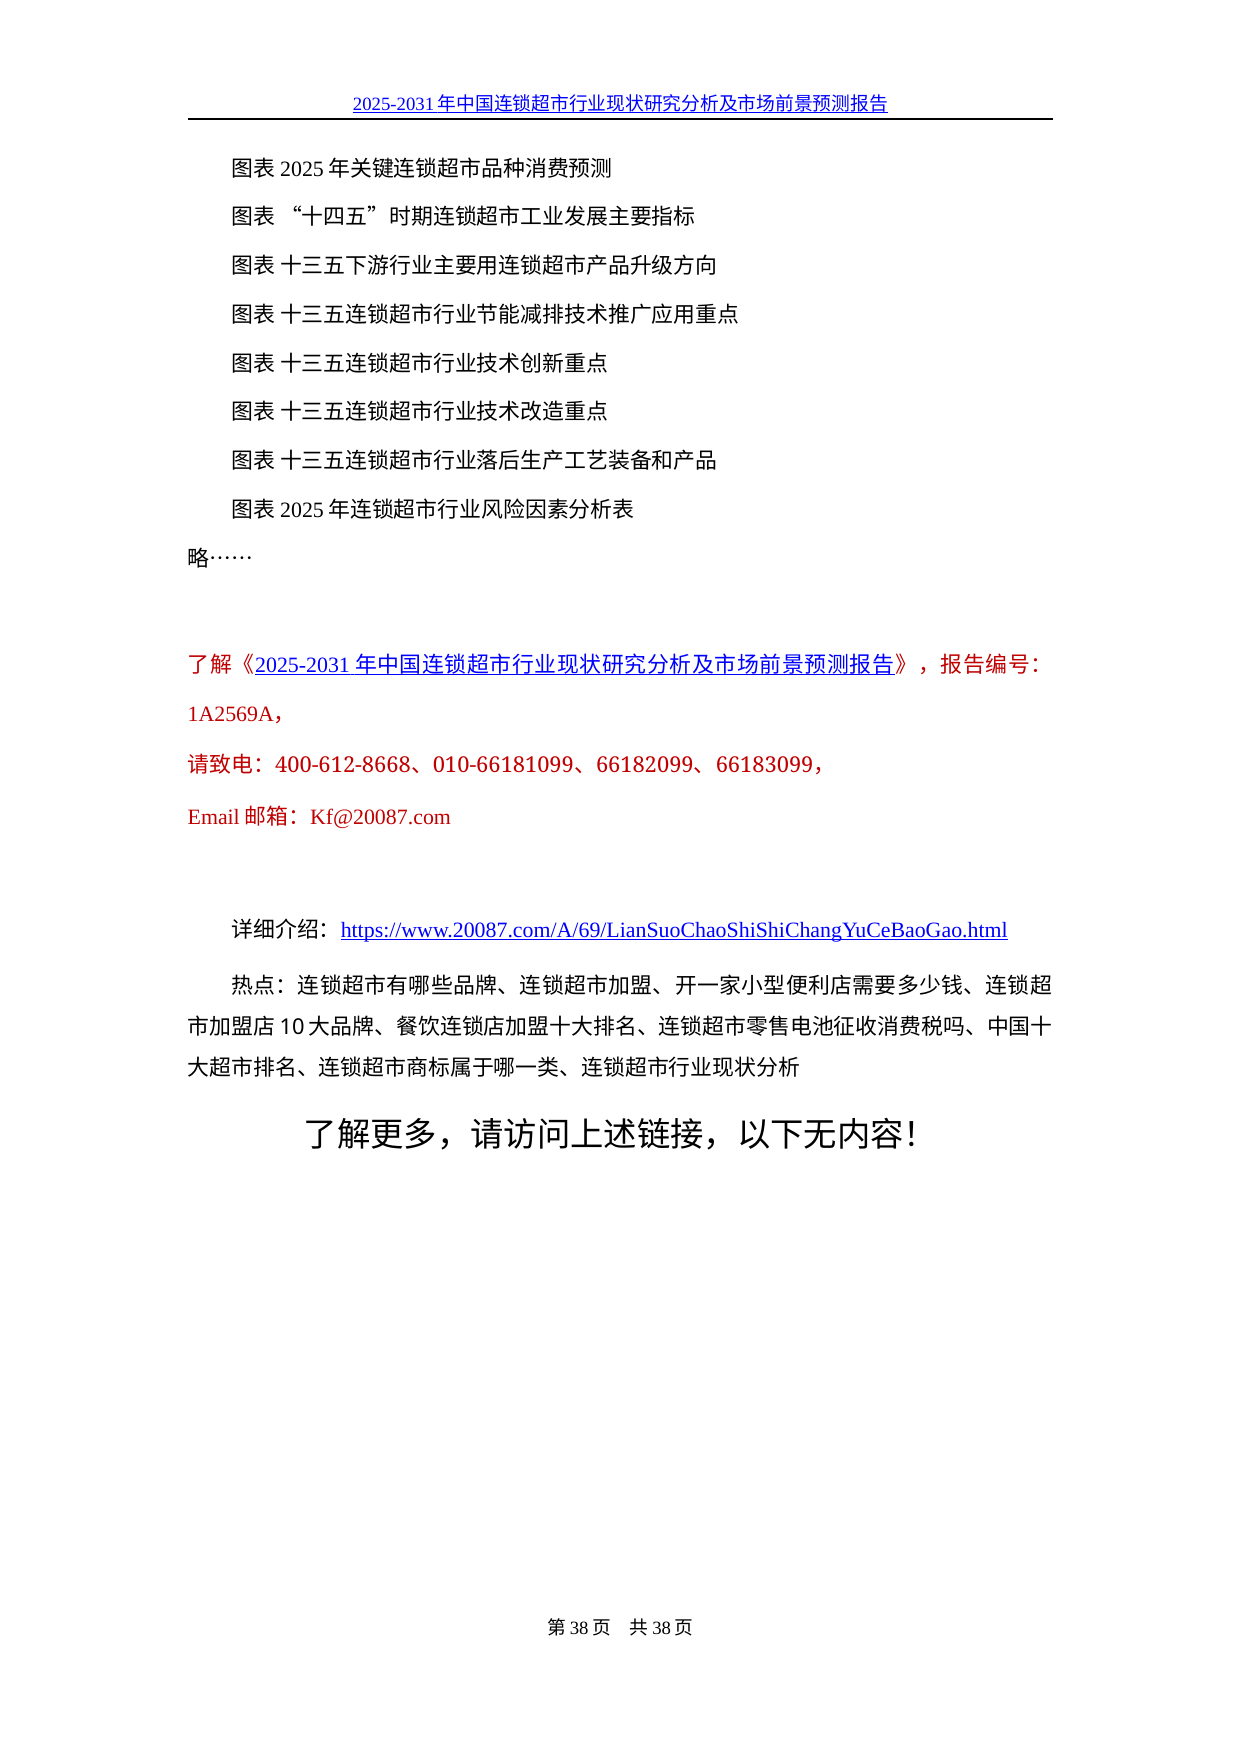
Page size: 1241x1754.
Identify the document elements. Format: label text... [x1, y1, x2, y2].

title 了解更多，请访问上述链接，以下无内容！ [187, 1099, 1053, 1164]
text 请致电：400-612-8668、010-66181099、66182099、66183099， [187, 747, 1053, 779]
text 详细介绍：https://www.20087.com/A/69/LianSuoChaoShiShiChangYuCeBaoGao.html [187, 911, 1053, 944]
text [187, 150, 1053, 573]
text 热点：连锁超市有哪些品牌、连锁超市加盟、开一家小型便利店需要多少钱、连锁超市加盟店10大品牌、餐饮连锁店加盟十大排名、连锁超市零售电池征收消费税吗、中国十大超市排名、连锁超市商标属于哪一类、连锁超市行业现状分析 [187, 968, 1053, 1082]
text 了解《2025-2031年中国连锁超市行业现状研究分析及市场前景预测报告》，报告编号：1A2569A， [187, 647, 1053, 728]
text Email邮箱：Kf@20087.com [187, 798, 1053, 831]
